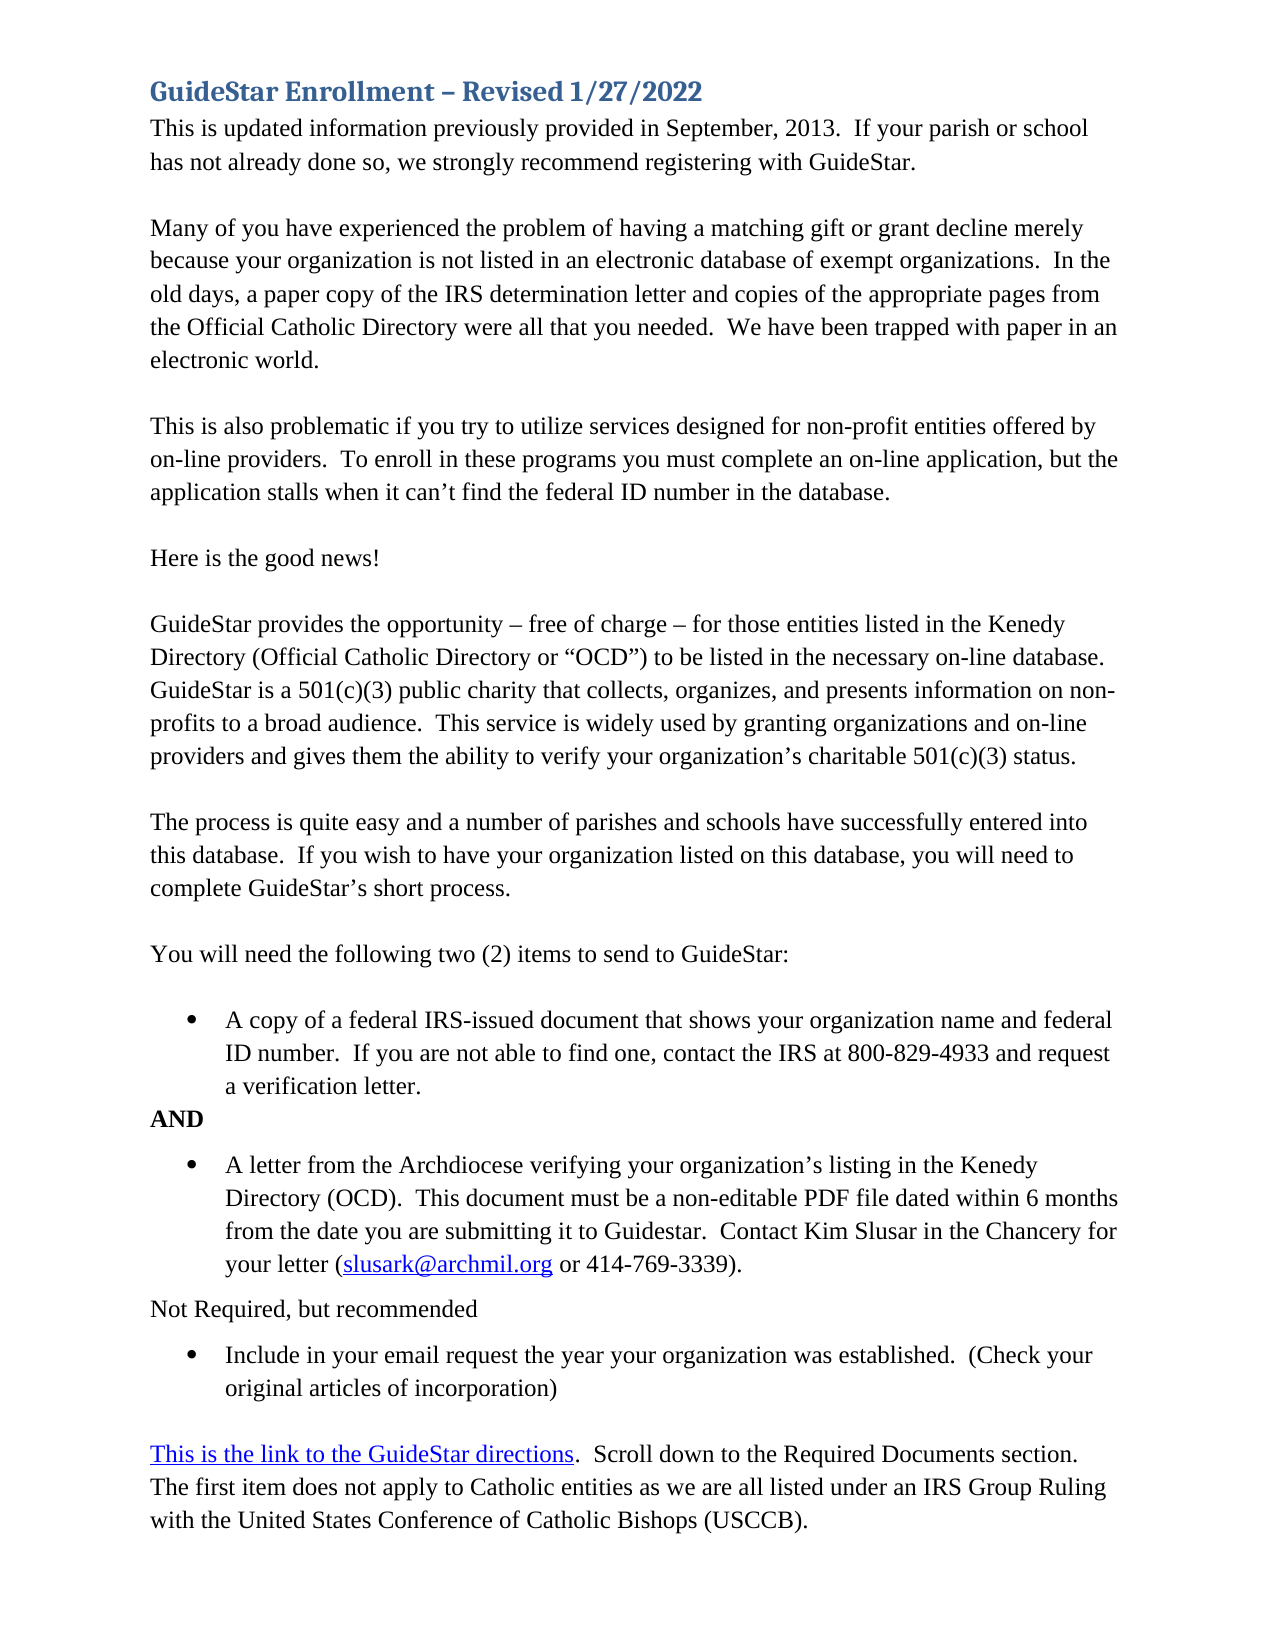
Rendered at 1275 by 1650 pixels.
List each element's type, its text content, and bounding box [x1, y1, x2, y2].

text You will need the following two (2) items to send to GuideStar: [150, 939, 1125, 968]
text GuideStar provides the opportunity – free of charge – for those entities listed in the Kenedy Directory (Official Catholic Directory or “OCD”) to be listed in the necessary on-line database. GuideStar is a 501(c)(3) public charity that collects, organizes, and presents information on non-profits to a broad audience. This service is widely used by granting organizations and on-line providers and gives them the ability to verify your organization’s charitable 501(c)(3) status. [150, 609, 1125, 770]
text AND [150, 1104, 1125, 1133]
text This is the link to the GuideStar directions. Scroll down to the Required Documents section. The first item does not apply to Catholic entities as we are all listed under an IRS Group Ruling with the United States Conference of Catholic Bishops (USCCB). [150, 1439, 1125, 1534]
text Not Required, but recommended [150, 1294, 1125, 1323]
text Here is the good news! [150, 543, 1125, 572]
list A letter from the Archdiocese verifying your organization’s listing in the Kenedy Directory (OCD). This document must be a non-editable PDF file dated within 6 months from the date you are submitting it to Guidestar. Contact Kim Slusar in the Chancery for your letter (slusark@archmil.org or 414-769-3339). [187, 1150, 1125, 1277]
list A copy of a federal IRS-issued document that shows your organization name and federal ID number. If you are not able to find one, contact the IRS at 800-829-4933 and request a verification letter. [187, 1005, 1125, 1100]
text This is also problematic if you try to utilize services designed for non-profit entities offered by on-line providers. To enroll in these programs you must complete an on-line application, but the application stalls when it can’t find the federal ID number in the database. [150, 411, 1125, 506]
text The process is quite easy and a number of parishes and schools have successfully entered into this database. If you wish to have your organization listed on this database, you will need to complete GuideStar’s short process. [150, 807, 1125, 902]
text GuideStar Enrollment – Revised 1/27/2022 [150, 75, 1125, 108]
list Include in your email request the year your organization was established. (Check your original articles of incorporation) [187, 1340, 1125, 1402]
text This is updated information previously provided in September, 2013. If your parish or school has not already done so, we strongly recommend registering with GuideStar. [150, 113, 1125, 175]
text Many of you have experienced the problem of having a matching gift or grant decline merely because your organization is not listed in an electronic database of exempt organizations. In the old days, a paper copy of the IRS determination letter and copies of the appropriate pages from the Official Catholic Directory were all that you needed. We have been trapped with paper in an electronic world. [150, 213, 1125, 373]
